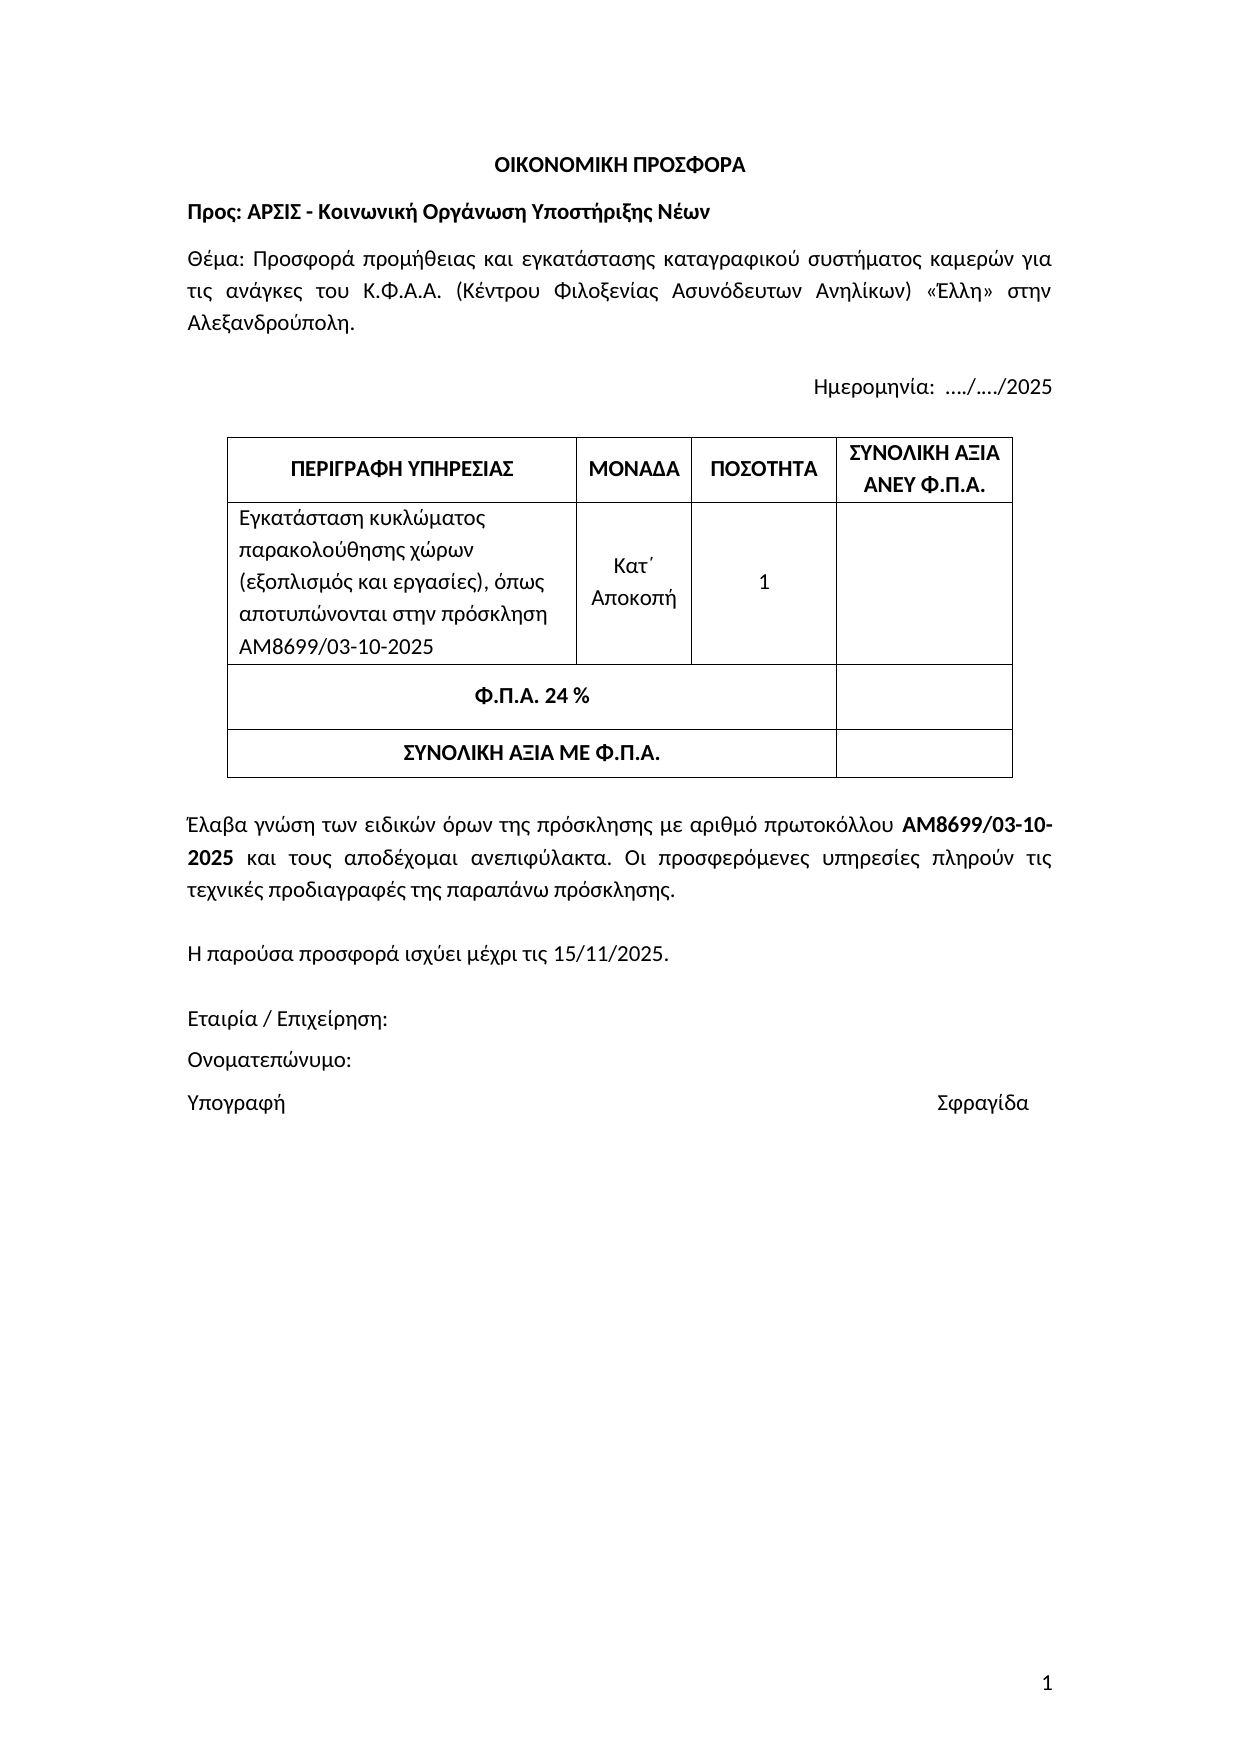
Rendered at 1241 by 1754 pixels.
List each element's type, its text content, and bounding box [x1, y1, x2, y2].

text ΟΙΚΟΝΟΜΙΚΗ ΠΡΟΣΦΟΡΑ [187, 150, 1053, 178]
table_header ΜΟΝΑΔΑ [577, 438, 691, 502]
table_header ΣΥΝΟΛΙΚΗ ΑΞΙΑ ΑΝΕΥ Φ.Π.Α. [837, 438, 1012, 502]
table_cell ΣΥΝΟΛΙΚΗ ΑΞΙΑ ΜΕ Φ.Π.Α. [228, 730, 836, 777]
table_cell Εγκατάσταση κυκλώματος παρακολούθησης χώρων (εξοπλισμός και εργασίες), όπως αποτυπώνονται στην πρόσκληση ΑΜ8699/03-10-2025 [228, 503, 576, 664]
text Ημερομηνία: …./.…/2025 [187, 372, 1053, 401]
text Η παρούσα προσφορά ισχύει μέχρι τις 15/11/2025. [187, 939, 1053, 967]
table_cell [837, 730, 1012, 777]
text Έλαβα γνώση των ειδικών όρων της πρόσκλησης με αριθμό πρωτοκόλλου ΑΜ8699/03-10-2025 και τους αποδέχομαι ανεπιφύλακτα. Οι προσφερόμενες υπηρεσίες πληρούν τις τεχνικές προδιαγραφές της παραπάνω πρόσκλησης. [187, 811, 1053, 903]
table_cell [837, 503, 1012, 664]
text Υπογραφή Σφραγίδα [187, 1088, 1053, 1158]
table_cell 1 [692, 503, 836, 664]
table_header ΠΟΣΟΤΗΤΑ [692, 438, 836, 502]
text Θέμα: Προσφορά προμήθειας και εγκατάστασης καταγραφικού συστήματος καμερών για τις ανάγκες του Κ.Φ.Α.Α. (Κέντρου Φιλοξενίας Ασυνόδευτων Ανηλίκων) «Έλλη» στην Αλεξανδρούπολη. [187, 244, 1053, 336]
table_header ΠΕΡΙΓΡΑΦΗ ΥΠΗΡΕΣΙΑΣ [228, 438, 576, 502]
text Προς: ΑΡΣΙΣ - Κοινωνική Οργάνωση Υποστήριξης Νέων [187, 197, 1053, 225]
table_cell Κατ΄ Αποκοπή [577, 503, 691, 664]
table_cell Φ.Π.Α. 24 % [228, 665, 836, 729]
text Ονοματεπώνυμο: [187, 1046, 1053, 1074]
text Εταιρία / Επιχείρηση: [187, 1004, 1053, 1032]
table_cell [837, 665, 1012, 729]
